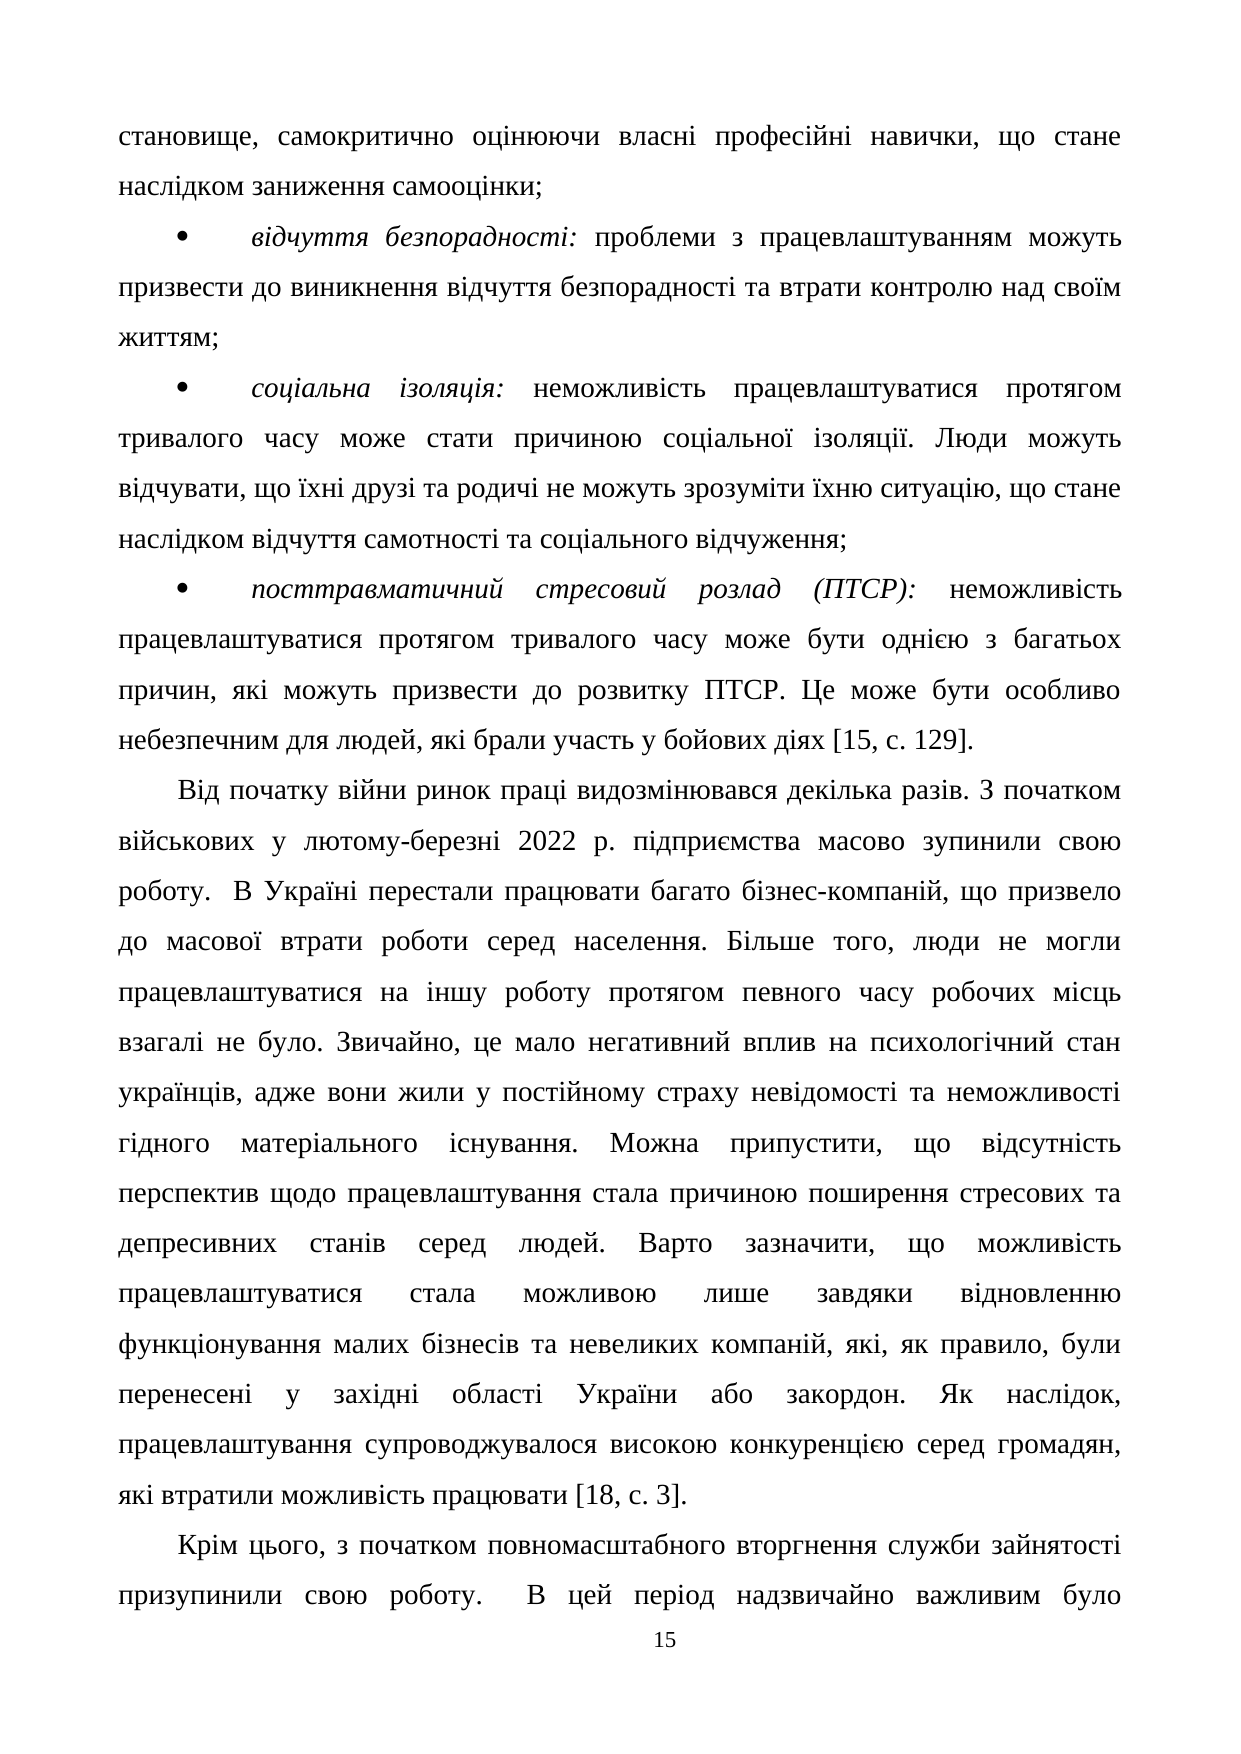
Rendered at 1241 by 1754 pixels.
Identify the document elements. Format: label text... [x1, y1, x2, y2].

list відчуття безпорадності: проблеми з працевлаштуванням можуть призвести до виникнення відчуття безпорадності та втрати контролю над своїм життям; [118, 219, 1122, 353]
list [118, 118, 1122, 202]
list посттравматичний стресовий розлад (ПТСР): неможливість працевлаштуватися протягом тривалого часу може бути однією з багатьох причин, які можуть призвести до розвитку ПТСР. Це може бути особливо небезпечним для людей, які брали участь у бойових діях [15, с. 129]. [118, 571, 1122, 756]
text Від початку війни ринок праці видозмінювався декілька разів. З початком військових у лютому-березні 2022 р. підприємства масово зупинили свою роботу. В Україні перестали працювати багато бізнес-компаній, що призвело до масової втрати роботи серед населення. Більше того, люди не могли працевлаштуватися на іншу роботу протягом певного часу робочих місць взагалі не було. Звичайно, це мало негативний вплив на психологічний стан українців, адже вони жили у постійному страху невідомості та неможливості гідного матеріального існування. Можна припустити, що відсутність перспектив щодо працевлаштування стала причиною поширення стресових та депресивних станів серед людей. Варто зазначити, що можливість працевлаштуватися стала можливою лише завдяки відновленню функціонування малих бізнесів та невеликих компаній, які, як правило, були перенесені у західні області України або закордон. Як наслідок, працевлаштування супроводжувалося високою конкуренцією серед громадян, які втратили можливість працювати [18, с. 3]. [118, 772, 1122, 1510]
list соціальна ізоляція: неможливість працевлаштуватися протягом тривалого часу може стати причиною соціальної ізоляції. Люди можуть відчувати, що їхні друзі та родичі не можуть зрозуміти їхню ситуацію, що стане наслідком відчуття самотності та соціального відчуження; [118, 370, 1122, 554]
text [118, 1527, 1122, 1611]
